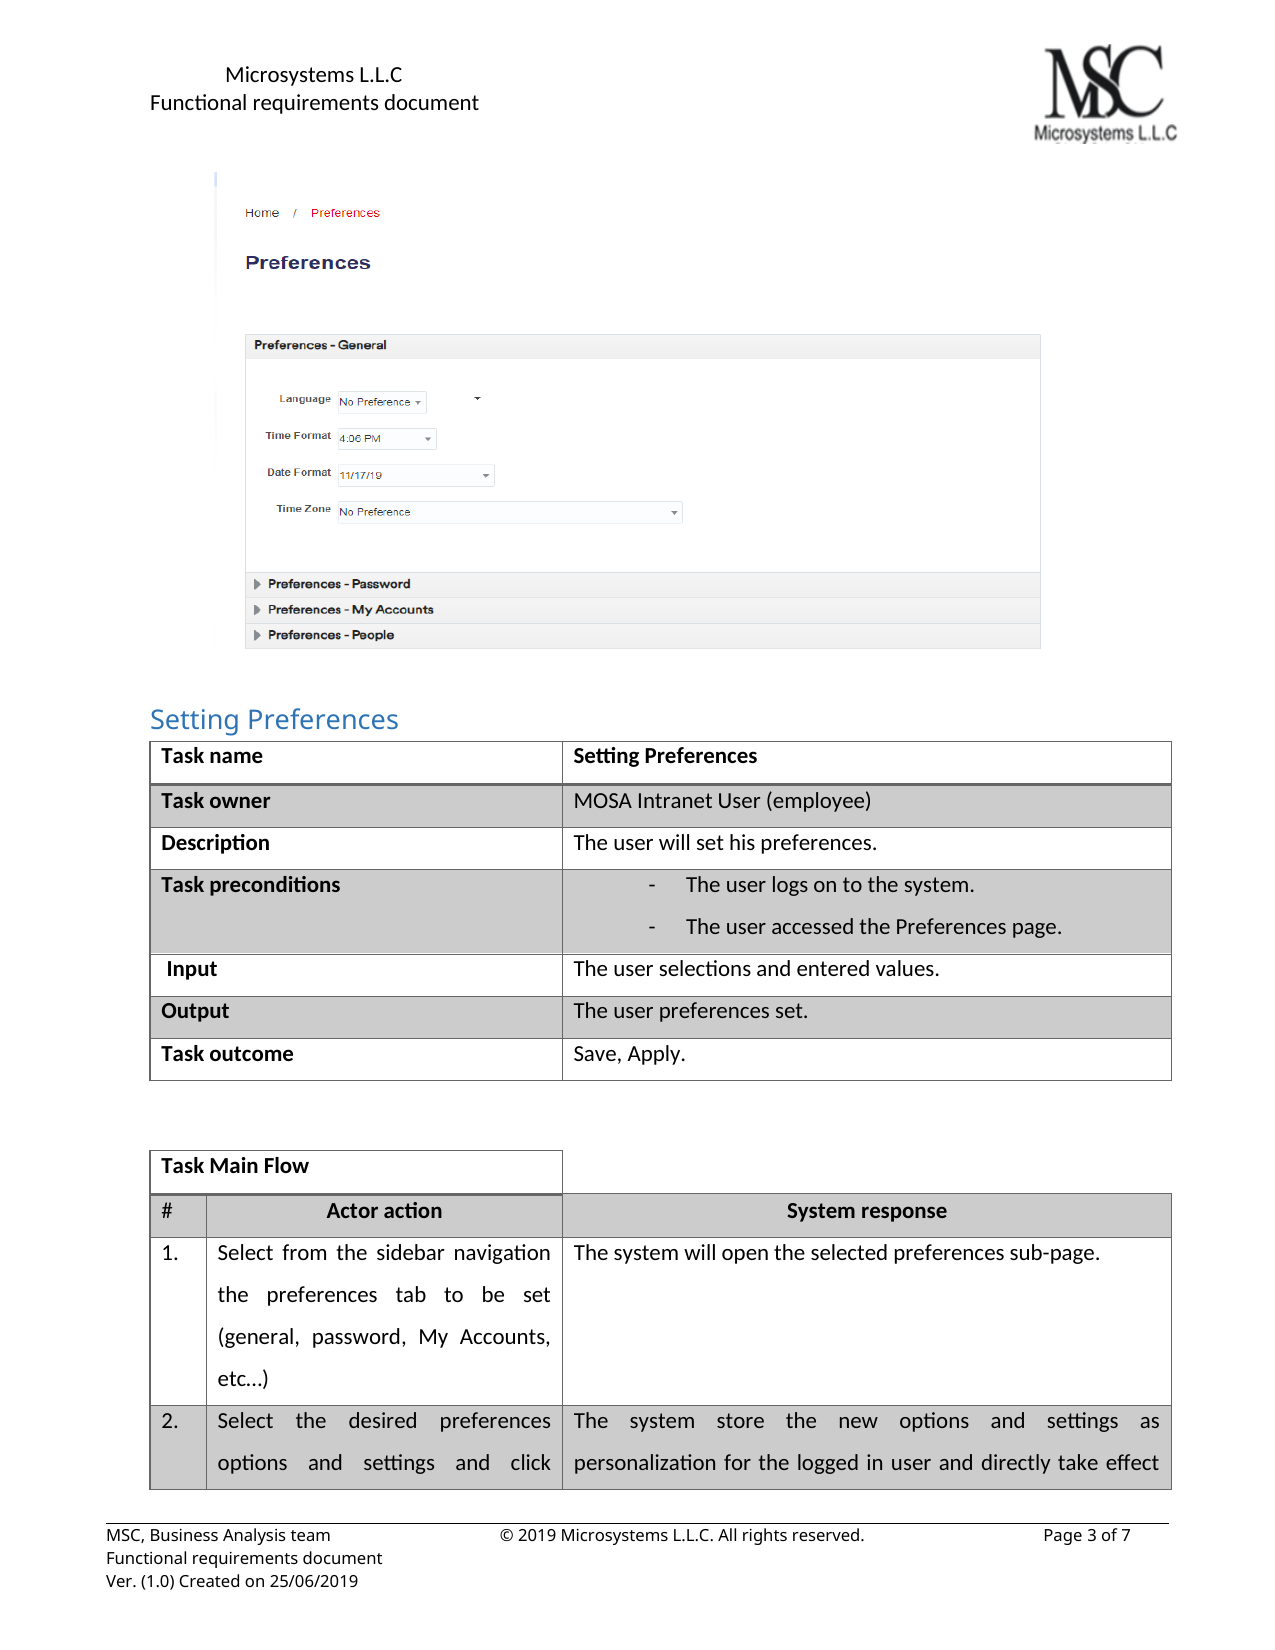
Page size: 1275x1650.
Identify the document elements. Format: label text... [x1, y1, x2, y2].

table_cell [151, 1238, 206, 1405]
table_cell Save, Apply. [563, 1039, 1171, 1080]
table_cell Task preconditions [151, 870, 562, 953]
table_cell The user logs on to the system. The user accessed the Preferences page. [563, 870, 1171, 953]
table_header Setting Preferences [563, 742, 1171, 783]
table_cell The user preferences set. [563, 997, 1171, 1038]
table_cell Task owner [151, 786, 562, 827]
table_cell Select from the sidebar navigation the preferences tab to be set (general, password, My Accounts, etc…) [207, 1238, 562, 1405]
table_cell Input [151, 955, 562, 996]
table_cell The user will set his preferences. [563, 828, 1171, 869]
subtitle Setting Preferences [150, 701, 1125, 738]
table_header Task Main Flow [151, 1151, 562, 1193]
table_cell The user selections and entered values. [563, 955, 1171, 996]
table_cell Task outcome [151, 1039, 562, 1080]
table_cell Actor action [207, 1196, 562, 1237]
table_cell # [151, 1196, 206, 1237]
table_cell [151, 1406, 206, 1489]
table_cell The system will open the selected preferences sub-page. [563, 1238, 1171, 1405]
table_cell Output [151, 997, 562, 1038]
picture [1026, 43, 1193, 144]
table_cell Description [151, 828, 562, 869]
table_cell System response [563, 1194, 1171, 1237]
picture [214, 172, 1061, 660]
table_header Task name [151, 742, 562, 783]
table_cell MOSA Intranet User (employee) [563, 786, 1171, 827]
table_cell The system store the new options and settings as personalization for the logged in user and directly take effect and applied. [563, 1406, 1171, 1489]
